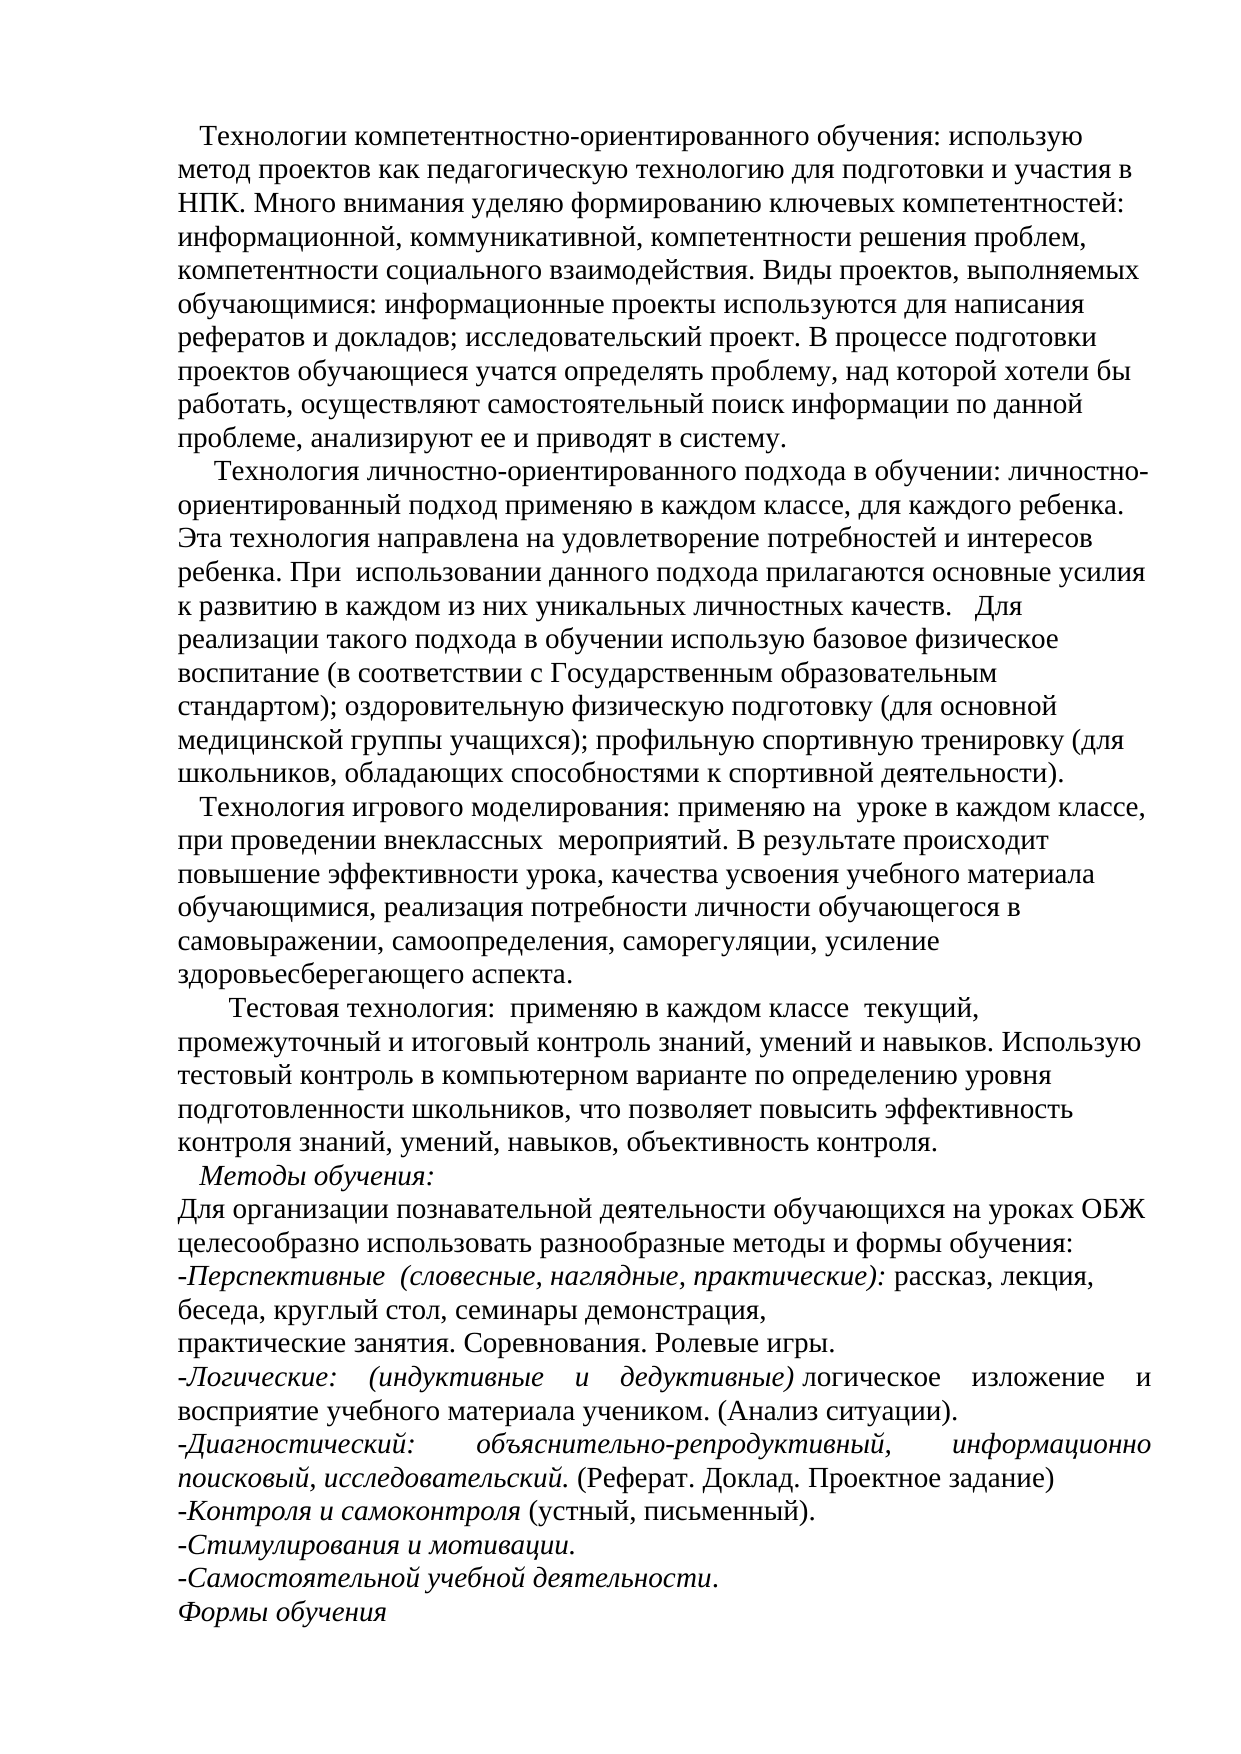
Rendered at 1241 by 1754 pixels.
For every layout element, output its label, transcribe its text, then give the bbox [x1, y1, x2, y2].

text -Контроля и самоконтроля (устный, письменный). [177, 1493, 1152, 1527]
text -Логические: (индуктивные и дедуктивные) логическое изложение и восприятие учебного материала учеником. (Анализ ситуации). [177, 1359, 1152, 1426]
text Для организации познавательной деятельности обучающихся на уроках ОБЖ целесообразно использовать разнообразные методы и формы обучения: [177, 1191, 1152, 1258]
text -Перспективные (словесные, наглядные, практические): рассказ, лекция, беседа, круглый стол, семинары демонстрация, практические занятия. Соревнования. Ролевые игры. [177, 1258, 1152, 1359]
text Тестовая технология: применяю в каждом классе текущий, промежуточный и итоговый контроль знаний, умений и навыков. Использую тестовый контроль в компьютерном варианте по определению уровня подготовленности школьников, что позволяет повысить эффективность контроля знаний, умений, навыков, объективность контроля. [177, 990, 1152, 1158]
text Технология игрового моделирования: применяю на уроке в каждом классе, при проведении внеклассных мероприятий. В результате происходит повышение эффективности урока, качества усвоения учебного материала обучающимися, реализация потребности личности обучающегося в самовыражении, самоопределения, саморегуляции, усиление здоровьесберегающего аспекта. [177, 789, 1152, 990]
text Технология личностно-ориентированного подхода в обучении: личностно- ориентированный подход применяю в каждом классе, для каждого ребенка. Эта технология направлена на удовлетворение потребностей и интересов ребенка. При использовании данного подхода прилагаются основные усилия к развитию в каждом из них уникальных личностных качеств. Для реализации такого подхода в обучении использую базовое физическое воспитание (в соответствии с Государственным образовательным стандартом); оздоровительную физическую подготовку (для основной медицинской группы учащихся); профильную спортивную тренировку (для школьников, обладающих способностями к спортивной деятельности). [177, 453, 1152, 789]
text Формы обучения [177, 1594, 1152, 1627]
text Технологии компетентностно-ориентированного обучения: использую метод проектов как педагогическую технологию для подготовки и участия в НПК. Много внимания уделяю формированию ключевых компетентностей: информационной, коммуникативной, компетентности решения проблем, компетентности социального взаимодействия. Виды проектов, выполняемых обучающимися: информационные проекты используются для написания рефератов и докладов; исследовательский проект. В процессе подготовки проектов обучающиеся учатся определять проблему, над которой хотели бы работать, осуществляют самостоятельный поиск информации по данной проблеме, анализируют ее и приводят в систему. [177, 118, 1152, 453]
text -Стимулирования и мотивации. [177, 1527, 1152, 1560]
text Методы обучения: [177, 1158, 1152, 1191]
text -Самостоятельной учебной деятельности. [177, 1560, 1152, 1594]
text -Диагностический: объяснительно-репродуктивный, информационно поисковый, исследовательский. (Реферат. Доклад. Проектное задание) [177, 1426, 1152, 1493]
